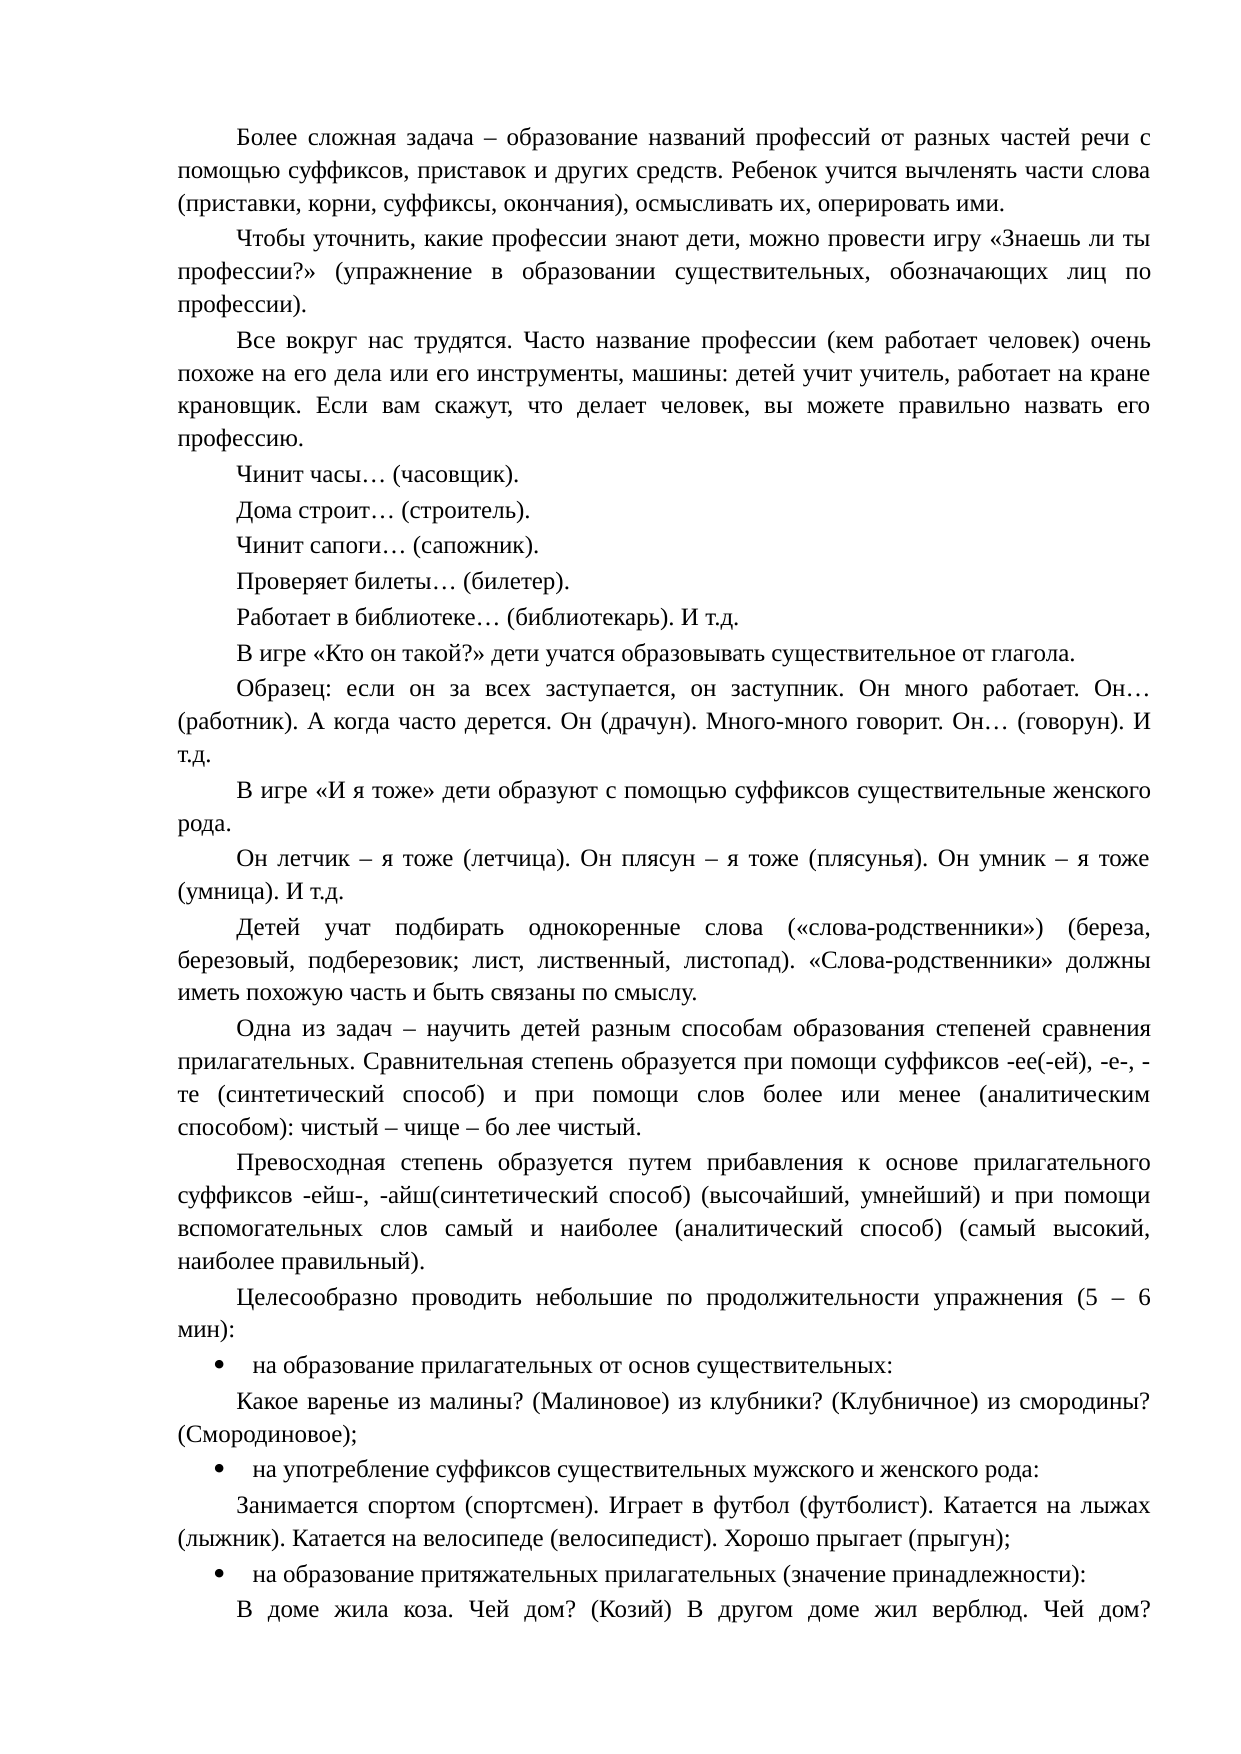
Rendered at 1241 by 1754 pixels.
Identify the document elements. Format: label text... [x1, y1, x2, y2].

text Занимается спортом (спортсмен). Играет в футбол (футболист). Катается на лыжах (лыжник). Катается на велосипеде (велосипедист). Хорошо прыгает (прыгун); [177, 1486, 1152, 1552]
text Более сложная задача – образование названий профессий от разных частей речи с помощью суффиксов, приставок и других средств. Ребенок учится вычленять части слова (приставки, корни, суффиксы, окончания), осмысливать их, оперировать ими. [177, 118, 1152, 217]
list на образование притяжательных прилагательных (значение принадлежности): [215, 1554, 1152, 1587]
text Образец: если он за всех заступается, он заступник. Он много работает. Он… (работник). А когда часто дерется. Он (драчун). Много-много говорит. Он… (говорун). И т.д. [177, 669, 1152, 768]
text В игре «Кто он такой?» дети учатся образовывать существительное от глагола. [177, 634, 1152, 666]
list на образование прилагательных от основ существительных: [215, 1346, 1152, 1379]
text Чинит часы… (часовщик). [177, 455, 1152, 488]
text Какое варенье из малины? (Малиновое) из клубники? (Клубничное) из смородины? (Смородиновое); [177, 1382, 1152, 1447]
text Детей учат подбирать однокоренные слова («слова-родственники») (береза, березовый, подберезовик; лист, лиственный, листопад). «Слова-родственники» должны иметь похожую часть и быть связаны по смыслу. [177, 908, 1152, 1006]
text Чинит сапоги… (сапожник). [177, 526, 1152, 559]
text Одна из задач – научить детей разным способам образования степеней сравнения прилагательных. Сравнительная степень образуется при помощи суффиксов -ее(-ей), -е-, -те (синтетический способ) и при помощи слов более или менее (аналитическим способом): чистый – чище – бо лее чистый. [177, 1009, 1152, 1140]
text Чтобы уточнить, какие профессии знают дети, можно провести игру «Знаешь ли ты профессии?» (упражнение в образовании существительных, обозначающих лиц по профессии). [177, 219, 1152, 318]
text Проверяет билеты… (билетер). [177, 562, 1152, 595]
text Дома строит… (строитель). [177, 491, 1152, 523]
text Он летчик – я тоже (летчица). Он плясун – я тоже (плясунья). Он умник – я тоже (умница). И т.д. [177, 839, 1152, 905]
text В игре «И я тоже» дети образуют с помощью суффиксов существительные женского рода. [177, 771, 1152, 836]
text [177, 1590, 1152, 1623]
text Превосходная степень образуется путем прибавления к основе прилагательного суффиксов -ейш-, -айш(синтетический способ) (высочайший, умнейший) и при помощи вспомогательных слов самый и наиболее (аналитический способ) (самый высокий, наиболее правильный). [177, 1143, 1152, 1274]
text Работает в библиотеке… (библиотекарь). И т.д. [177, 598, 1152, 631]
text Все вокруг нас трудятся. Часто название профессии (кем работает человек) очень похоже на его дела или его инструменты, машины: детей учит учитель, работает на кране крановщик. Если вам скажут, что делает человек, вы можете правильно назвать его профессию. [177, 321, 1152, 452]
list на употребление суффиксов существительных мужского и женского рода: [215, 1450, 1152, 1483]
text Целесообразно проводить небольшие по продолжительности упражнения (5 – 6 мин): [177, 1277, 1152, 1343]
